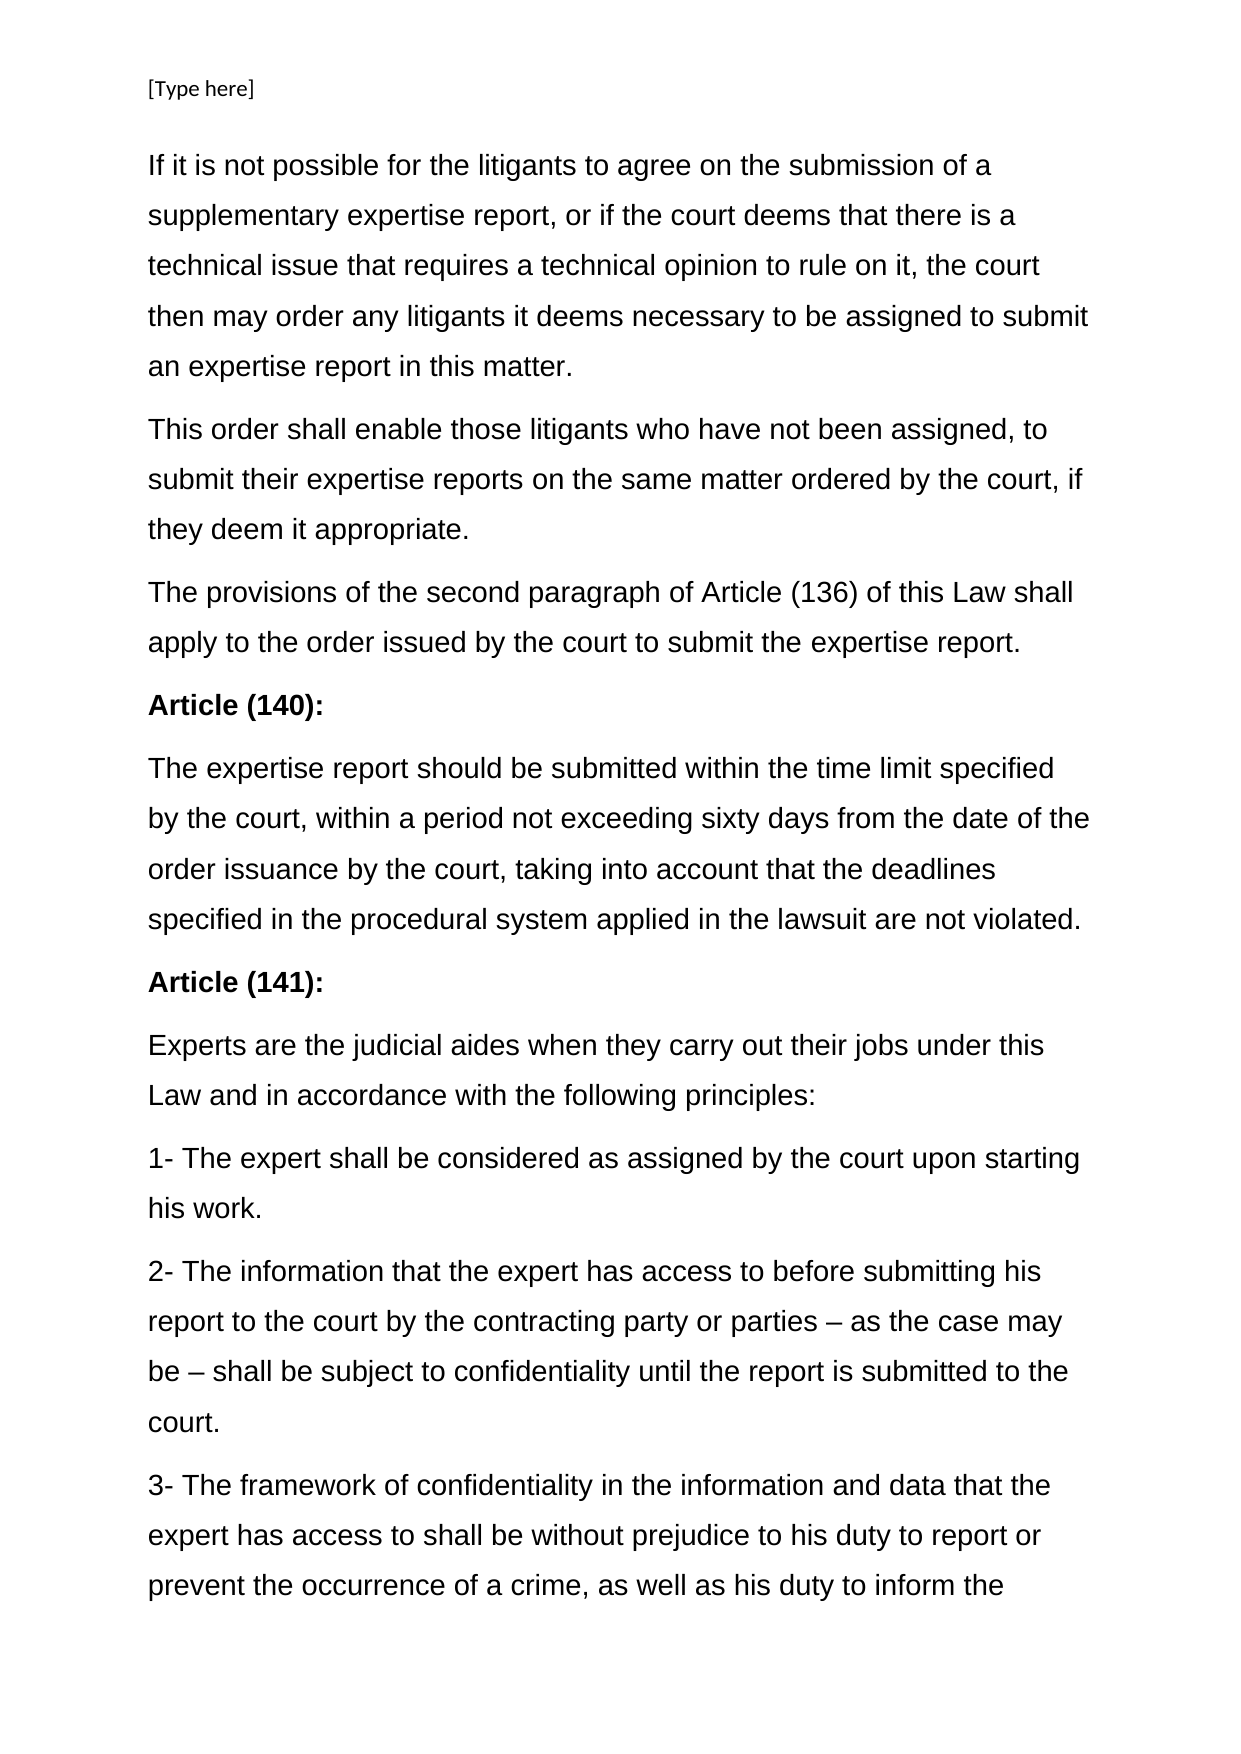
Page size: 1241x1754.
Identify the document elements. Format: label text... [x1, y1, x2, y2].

text The provisions of the second paragraph of Article (136) of this Law shall apply to the order issued by the court to submit the expertise report. [148, 575, 1093, 659]
text This order shall enable those litigants who have not been assigned, to submit their expertise reports on the same matter ordered by the court, if they deem it appropriate. [148, 412, 1093, 546]
text If it is not possible for the litigants to agree on the submission of a supplementary expertise report, or if the court deems that there is a technical issue that requires a technical opinion to rule on it, the court then may order any litigants it deems necessary to be assigned to submit an expertise report in this matter. [148, 148, 1093, 382]
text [148, 1468, 1093, 1602]
text Article (141): [148, 965, 1093, 998]
text 1- The expert shall be considered as assigned by the court upon starting his work. [148, 1141, 1093, 1224]
text Experts are the judicial aides when they carry out their jobs under this Law and in accordance with the following principles: [148, 1028, 1093, 1111]
text The expertise report should be submitted within the time limit specified by the court, within a period not exceeding sixty days from the date of the order issuance by the court, taking into account that the deadlines specified in the procedural system applied in the lawsuit are not violated. [148, 751, 1093, 936]
text Article (140): [148, 688, 1093, 722]
text 2- The information that the expert has access to before submitting his report to the court by the contracting party or parties – as the case may be – shall be subject to confidentiality until the report is submitted to the court. [148, 1254, 1093, 1438]
